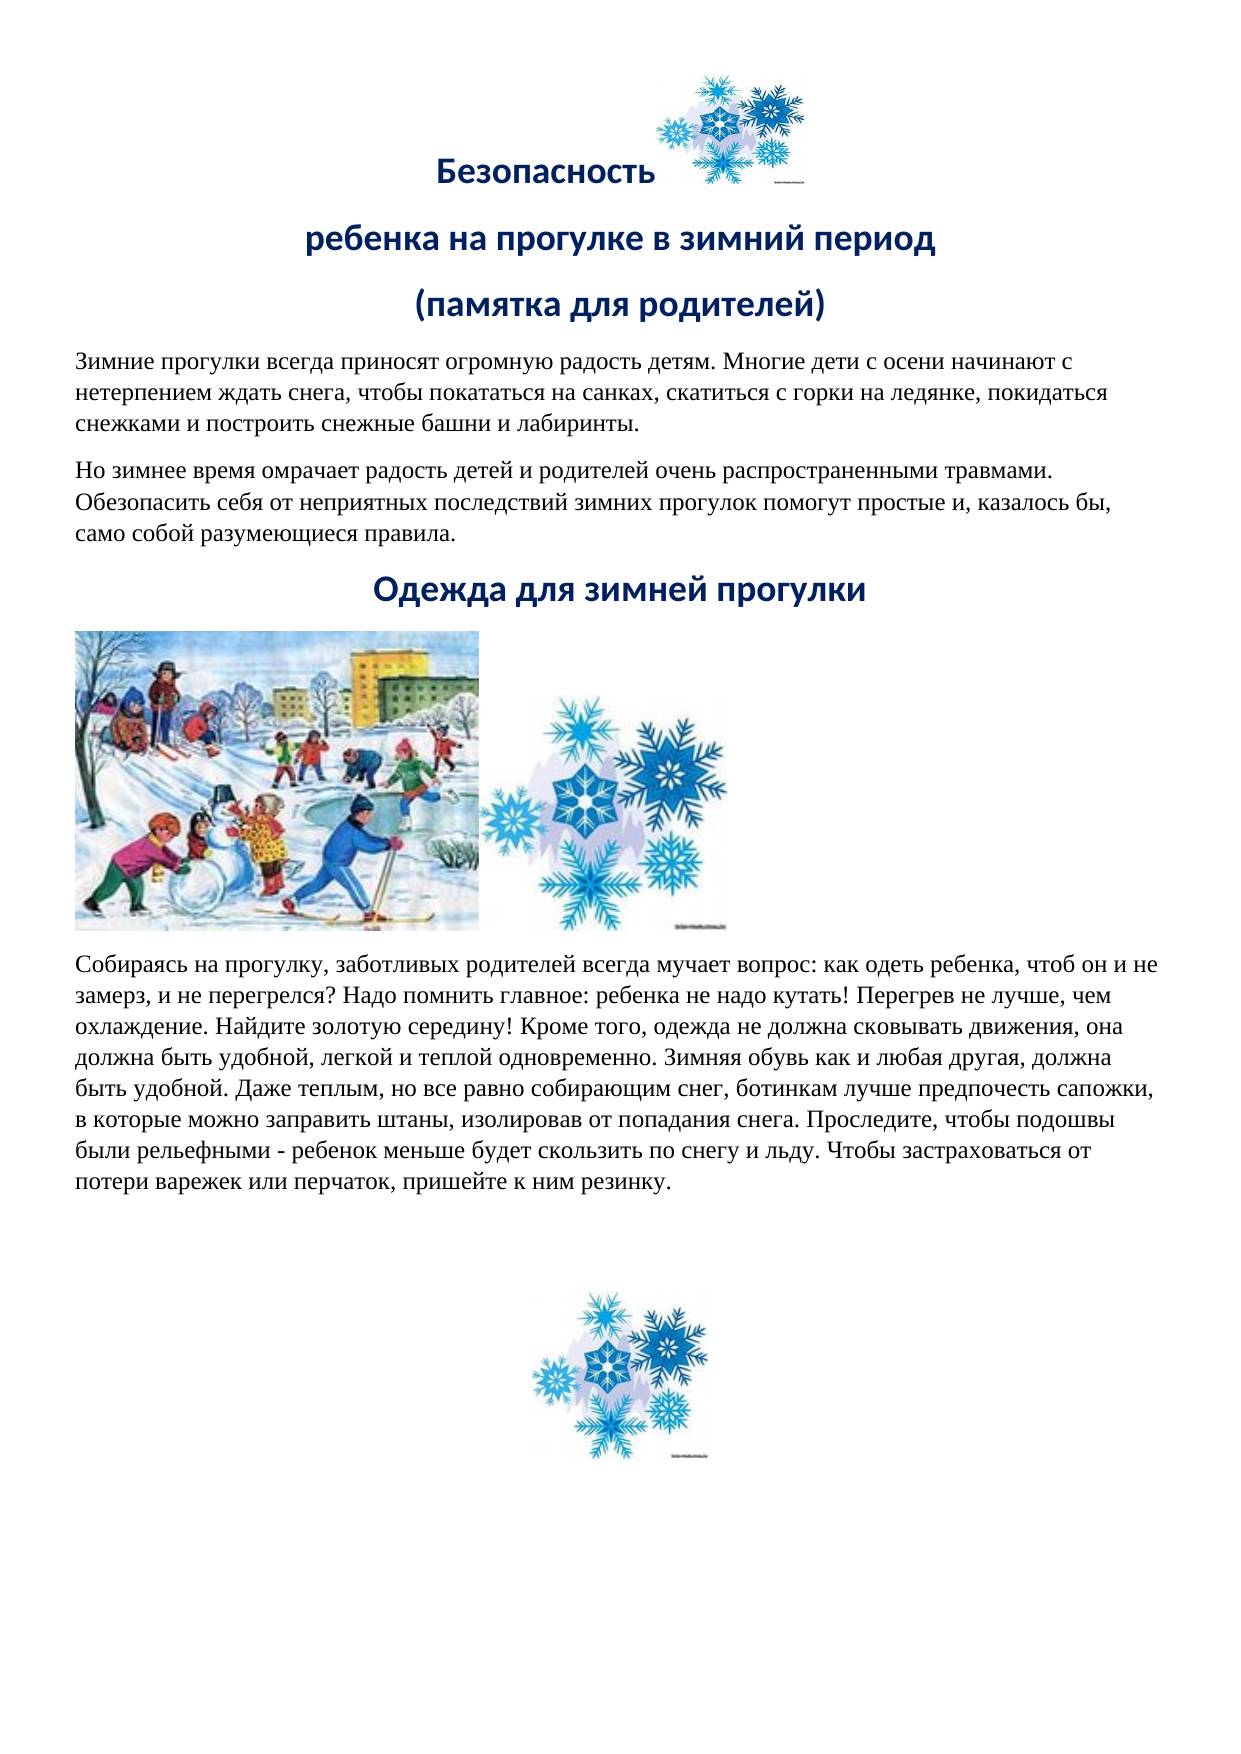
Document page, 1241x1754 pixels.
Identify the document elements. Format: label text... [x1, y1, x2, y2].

text ребенка на прогулке в зимний период [75, 213, 1165, 259]
text Собираясь на прогулку, заботливых родителей всегда мучает вопрос: как одеть ребенка, чтоб он и не замерз, и не перегрелся? Надо помнить главное: ребенка не надо кутать! Перегрев не лучше, чем охлаждение. Найдите золотую середину! Кроме того, одежда не должна сковывать движения, она должна быть удобной, легкой и теплой одновременно. Зимняя обувь как и любая другая, должна быть удобной. Даже теплым, но все равно собирающим снег, ботинкам лучше предпочесть сапожки, в которые можно заправить штаны, изолировав от попадания снега. Проследите, чтобы подошвы были рельефными - ребенок меньше будет скользить по снегу и льду. Чтобы застраховаться от потери варежек или перчаток, пришейте к ним резинку. [75, 949, 1165, 1195]
picture [532, 1291, 709, 1459]
text Зимние прогулки всегда приносят огромную радость детям. Многие дети с осени начинают с нетерпением ждать снега, чтобы покататься на санках, скатиться с горки на ледянке, покидаться снежками и построить снежные башни и лабиринты. [75, 346, 1165, 437]
text Одежда для зимней прогулки [75, 565, 1165, 611]
text (памятка для родителей) [75, 279, 1165, 325]
text Безопасность [75, 75, 1165, 193]
picture [75, 631, 728, 931]
picture [655, 75, 805, 184]
text Но зимнее время омрачает радость детей и родителей очень распространенными травмами. Обезопасить себя от неприятных последствий зимних прогулок помогут простые и, казалось бы, само собой разумеющиеся правила. [75, 456, 1165, 546]
